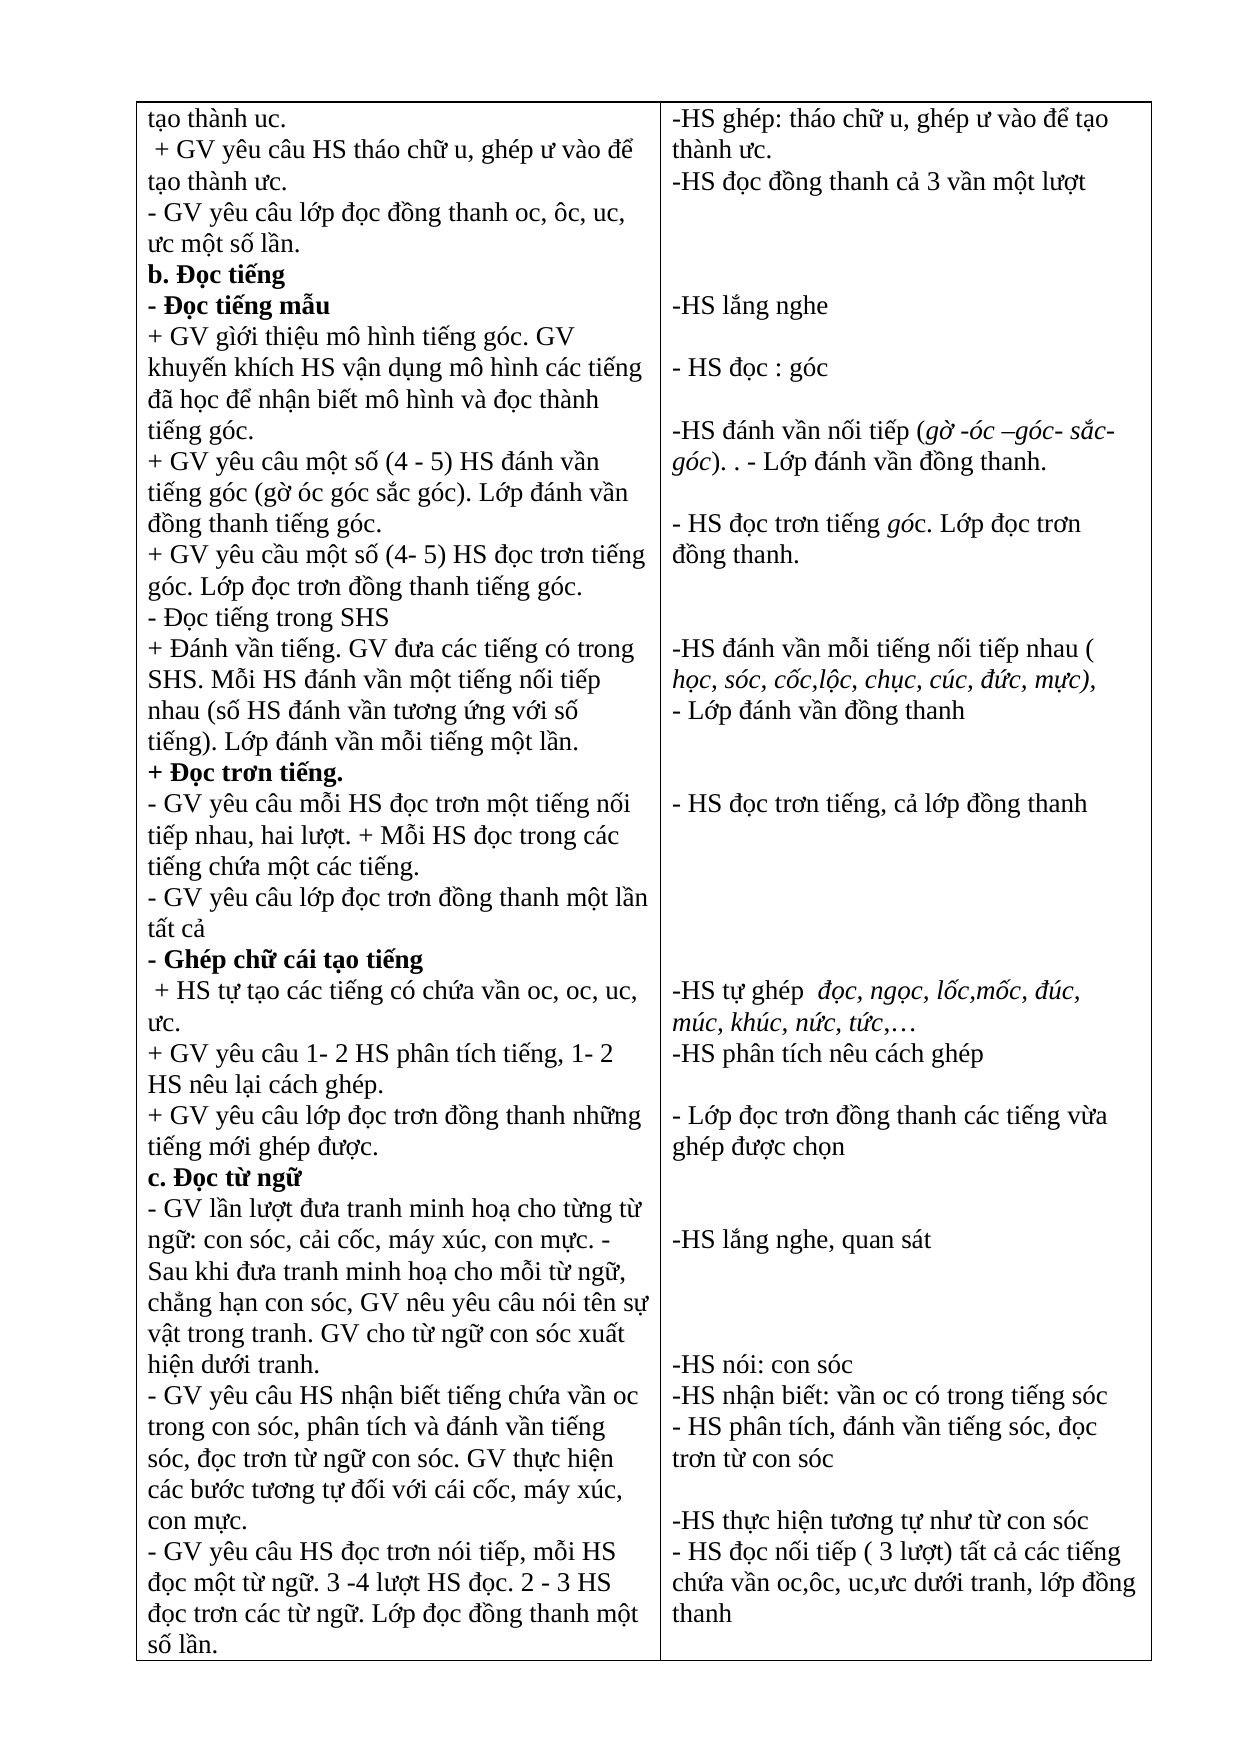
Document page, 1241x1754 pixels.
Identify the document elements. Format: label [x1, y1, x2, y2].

table_cell [137, 103, 660, 1660]
table_cell [661, 103, 1151, 1660]
